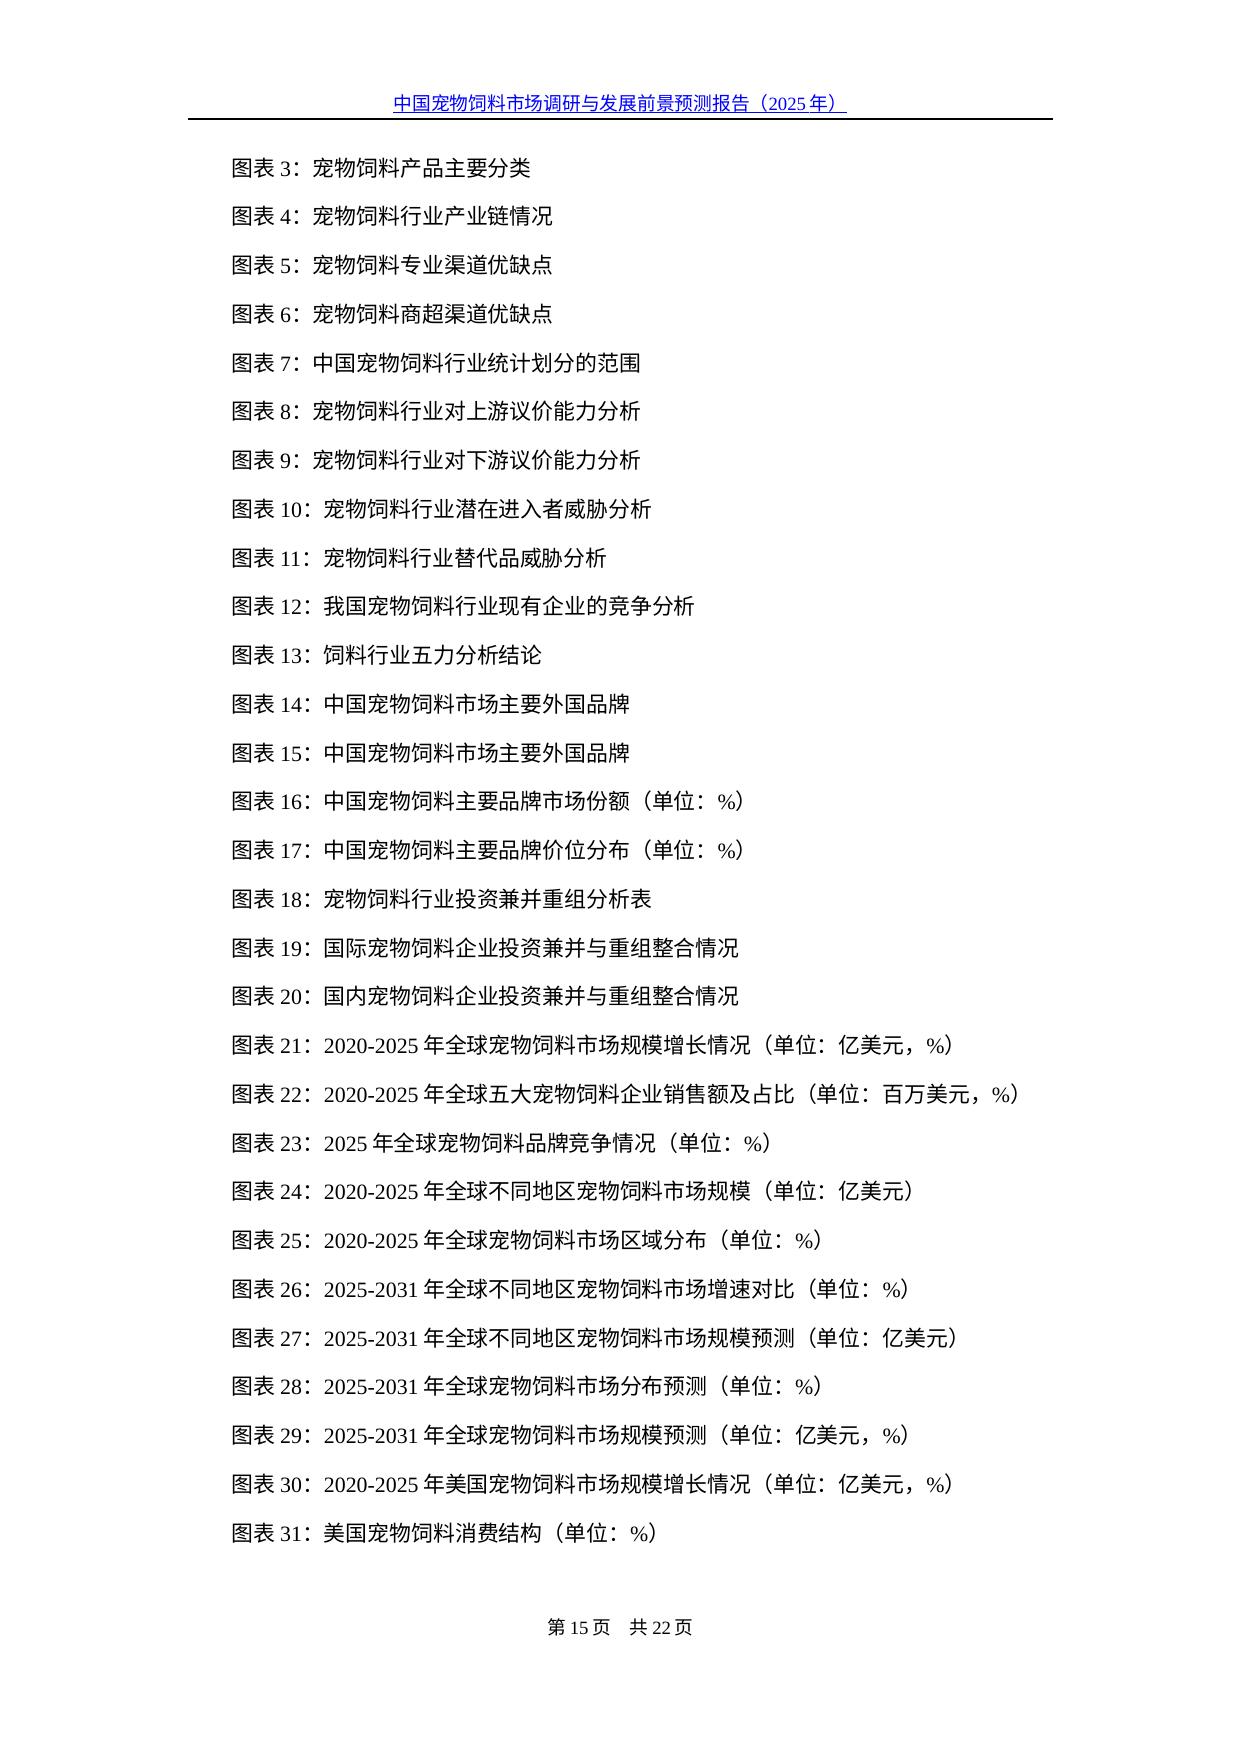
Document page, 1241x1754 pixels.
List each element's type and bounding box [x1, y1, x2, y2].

text [187, 150, 1053, 1548]
